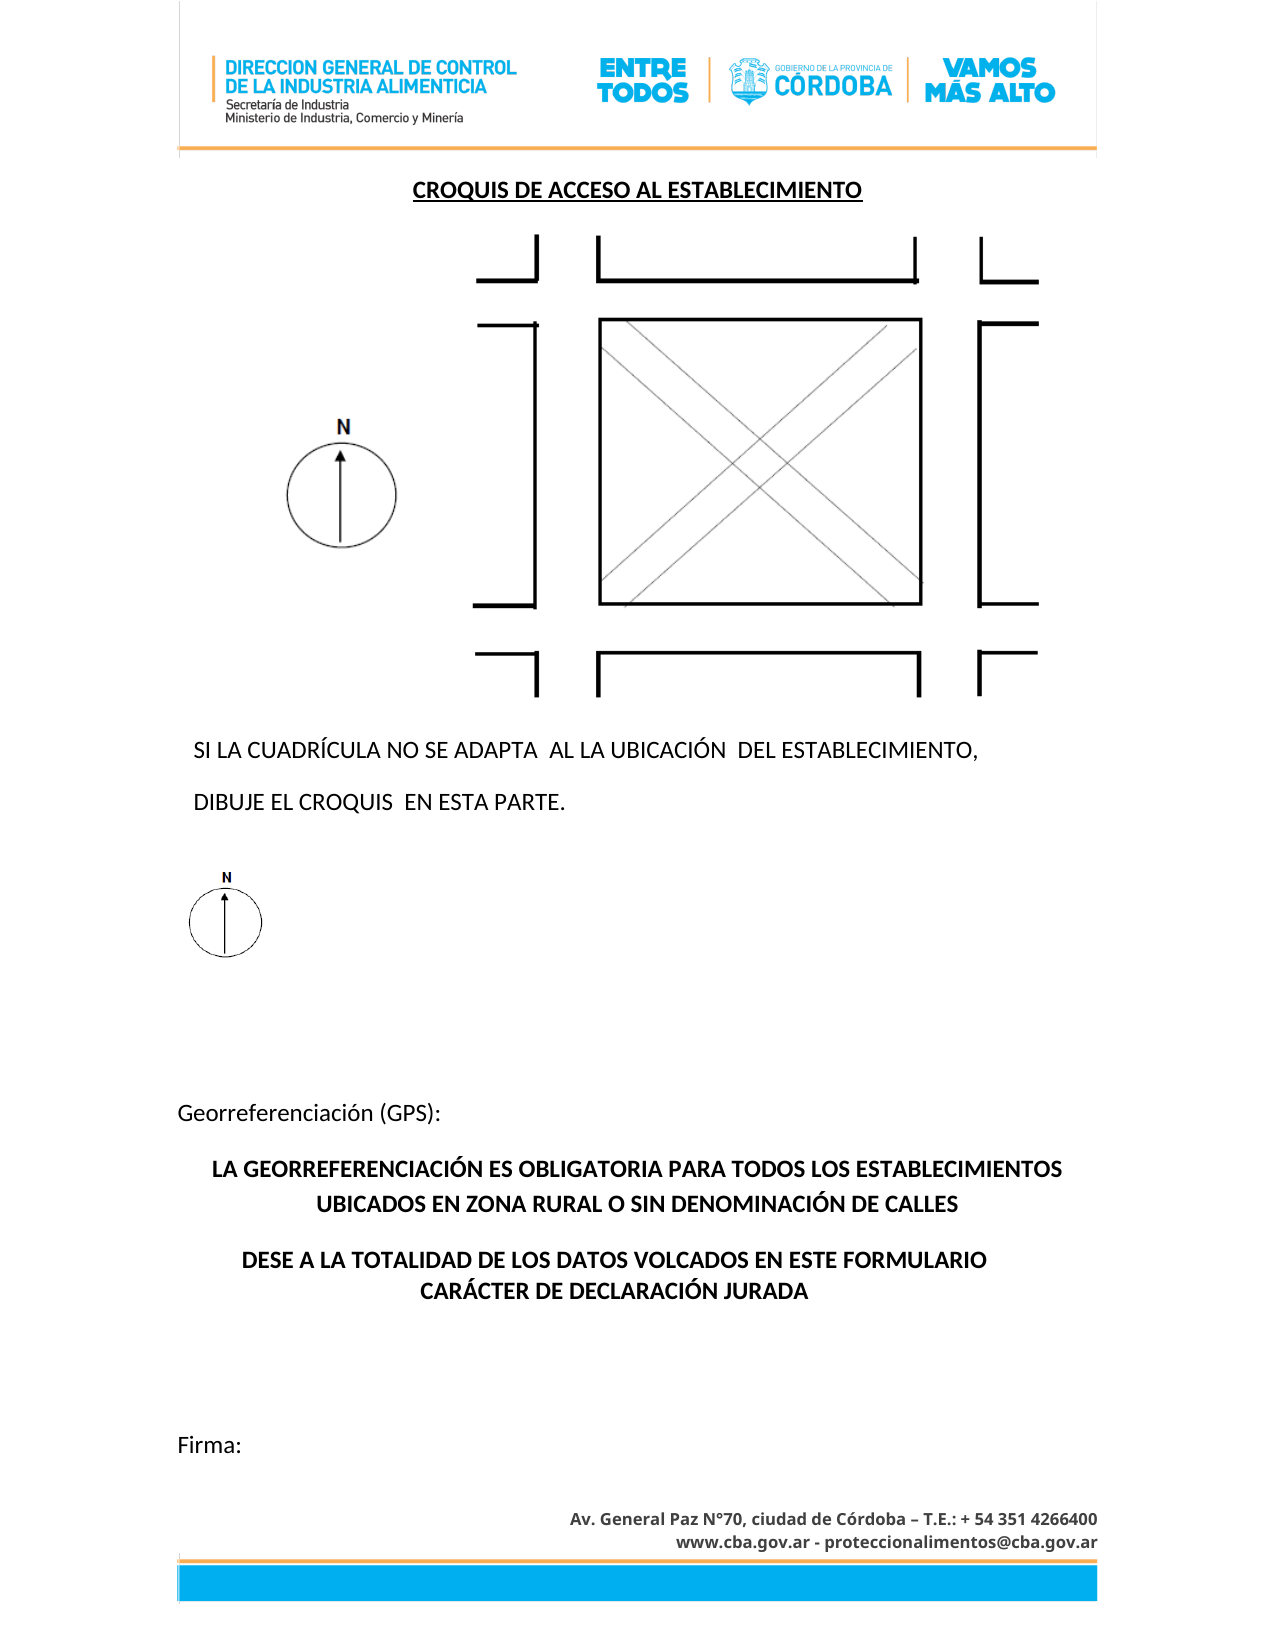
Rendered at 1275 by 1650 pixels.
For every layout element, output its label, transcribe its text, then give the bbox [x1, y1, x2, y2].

text DIBUJE EL CROQUIS EN ESTA PARTE. [193, 786, 1098, 817]
text CROQUIS DE ACCESO AL ESTABLECIMIENTO [177, 174, 1098, 204]
text OBLIGATORIA PARA TODOS LOS ESTABLECIMIENTOS UBICADOS EN ZONA RURAL O SIN DENOMINACIÓN DE CALLES [177, 1153, 1098, 1219]
text SI SE ADAPTA AL ESTABLECIMIENTO, [193, 735, 1098, 765]
picture [177, 0, 1098, 158]
text DESE A LOS DATOS VOLCADOS EN ESTE FORMULARIO CARÁCTER DE DECLARACIÓN JURADA [188, 1244, 1041, 1305]
picture [177, 869, 284, 967]
picture [177, 1553, 1098, 1604]
text Firma: [177, 1429, 1047, 1459]
text Georreferenciación (GPS): [177, 1098, 1098, 1128]
picture [177, 229, 1117, 710]
